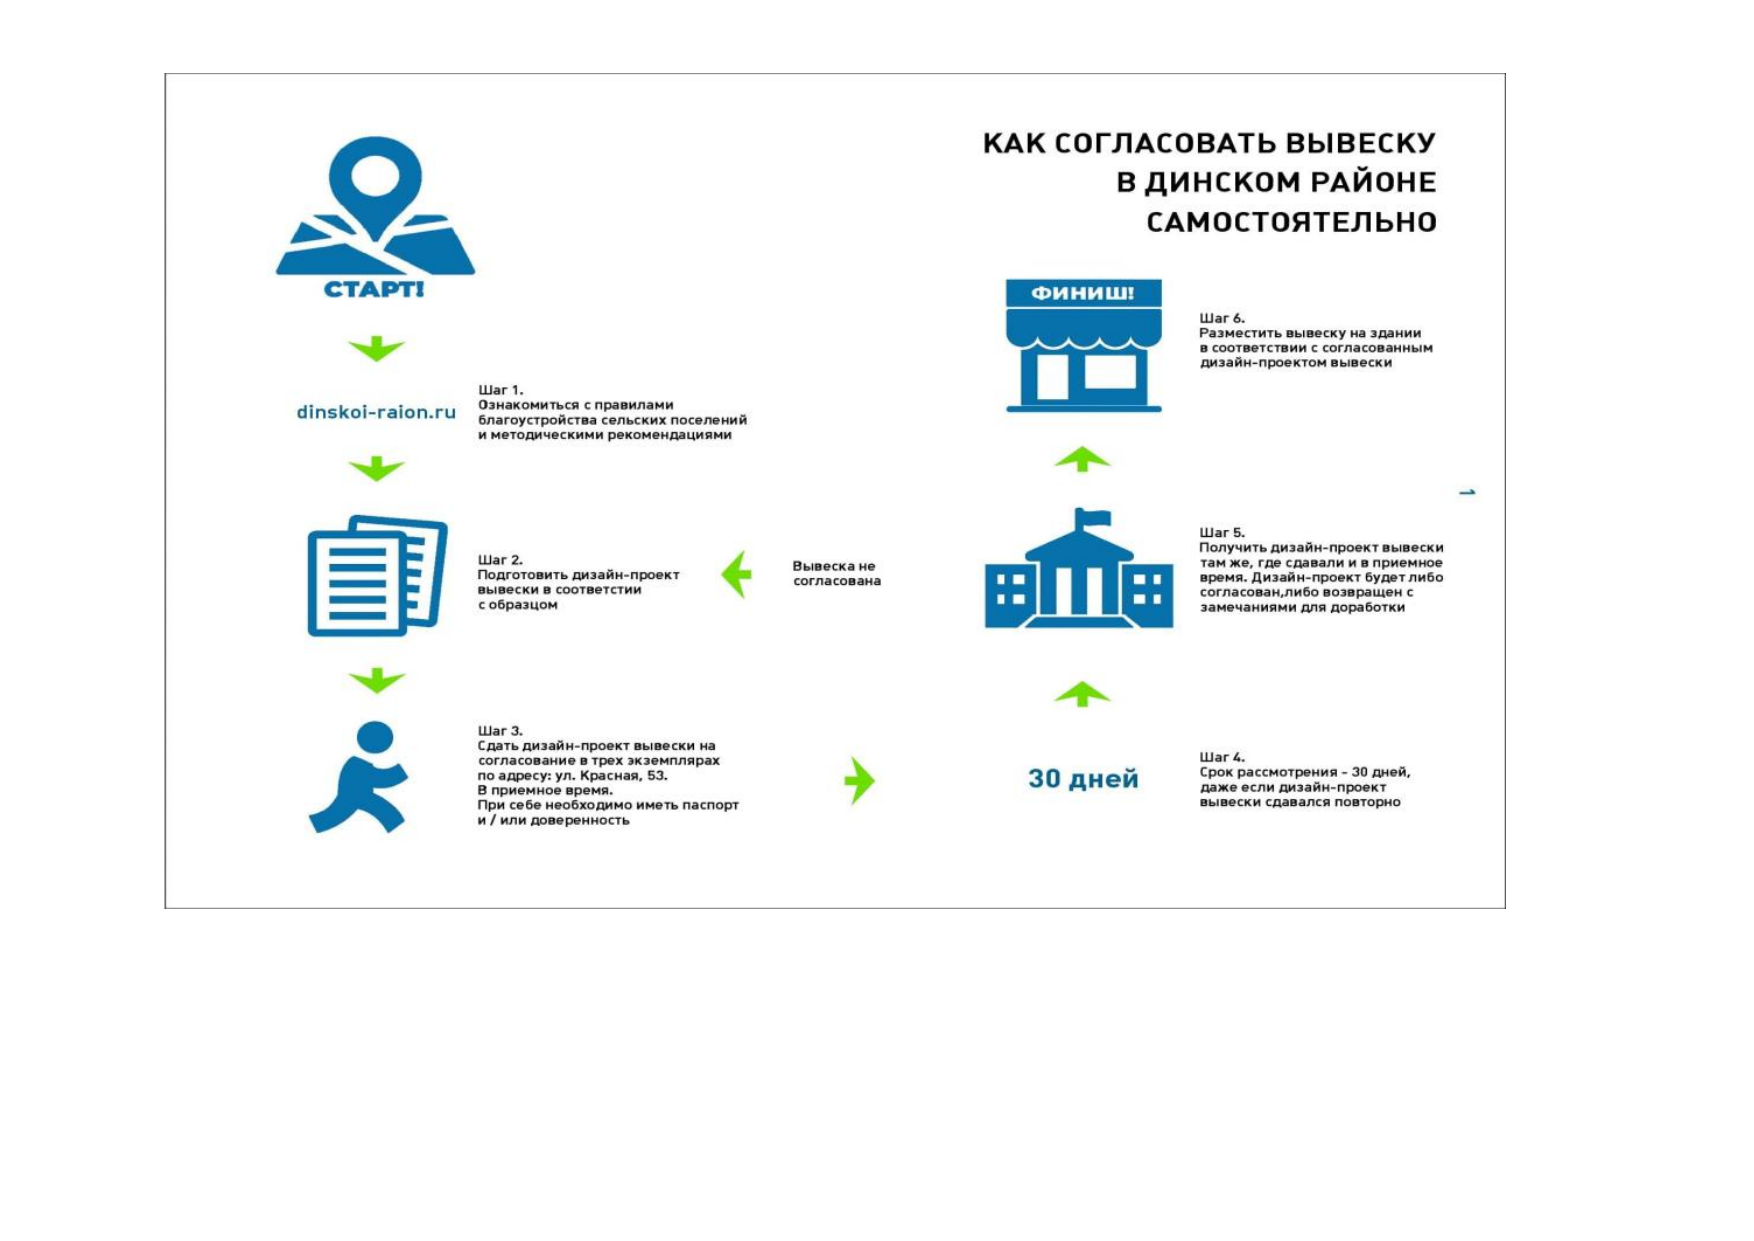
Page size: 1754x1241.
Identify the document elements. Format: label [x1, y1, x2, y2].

picture [118, 73, 1506, 909]
